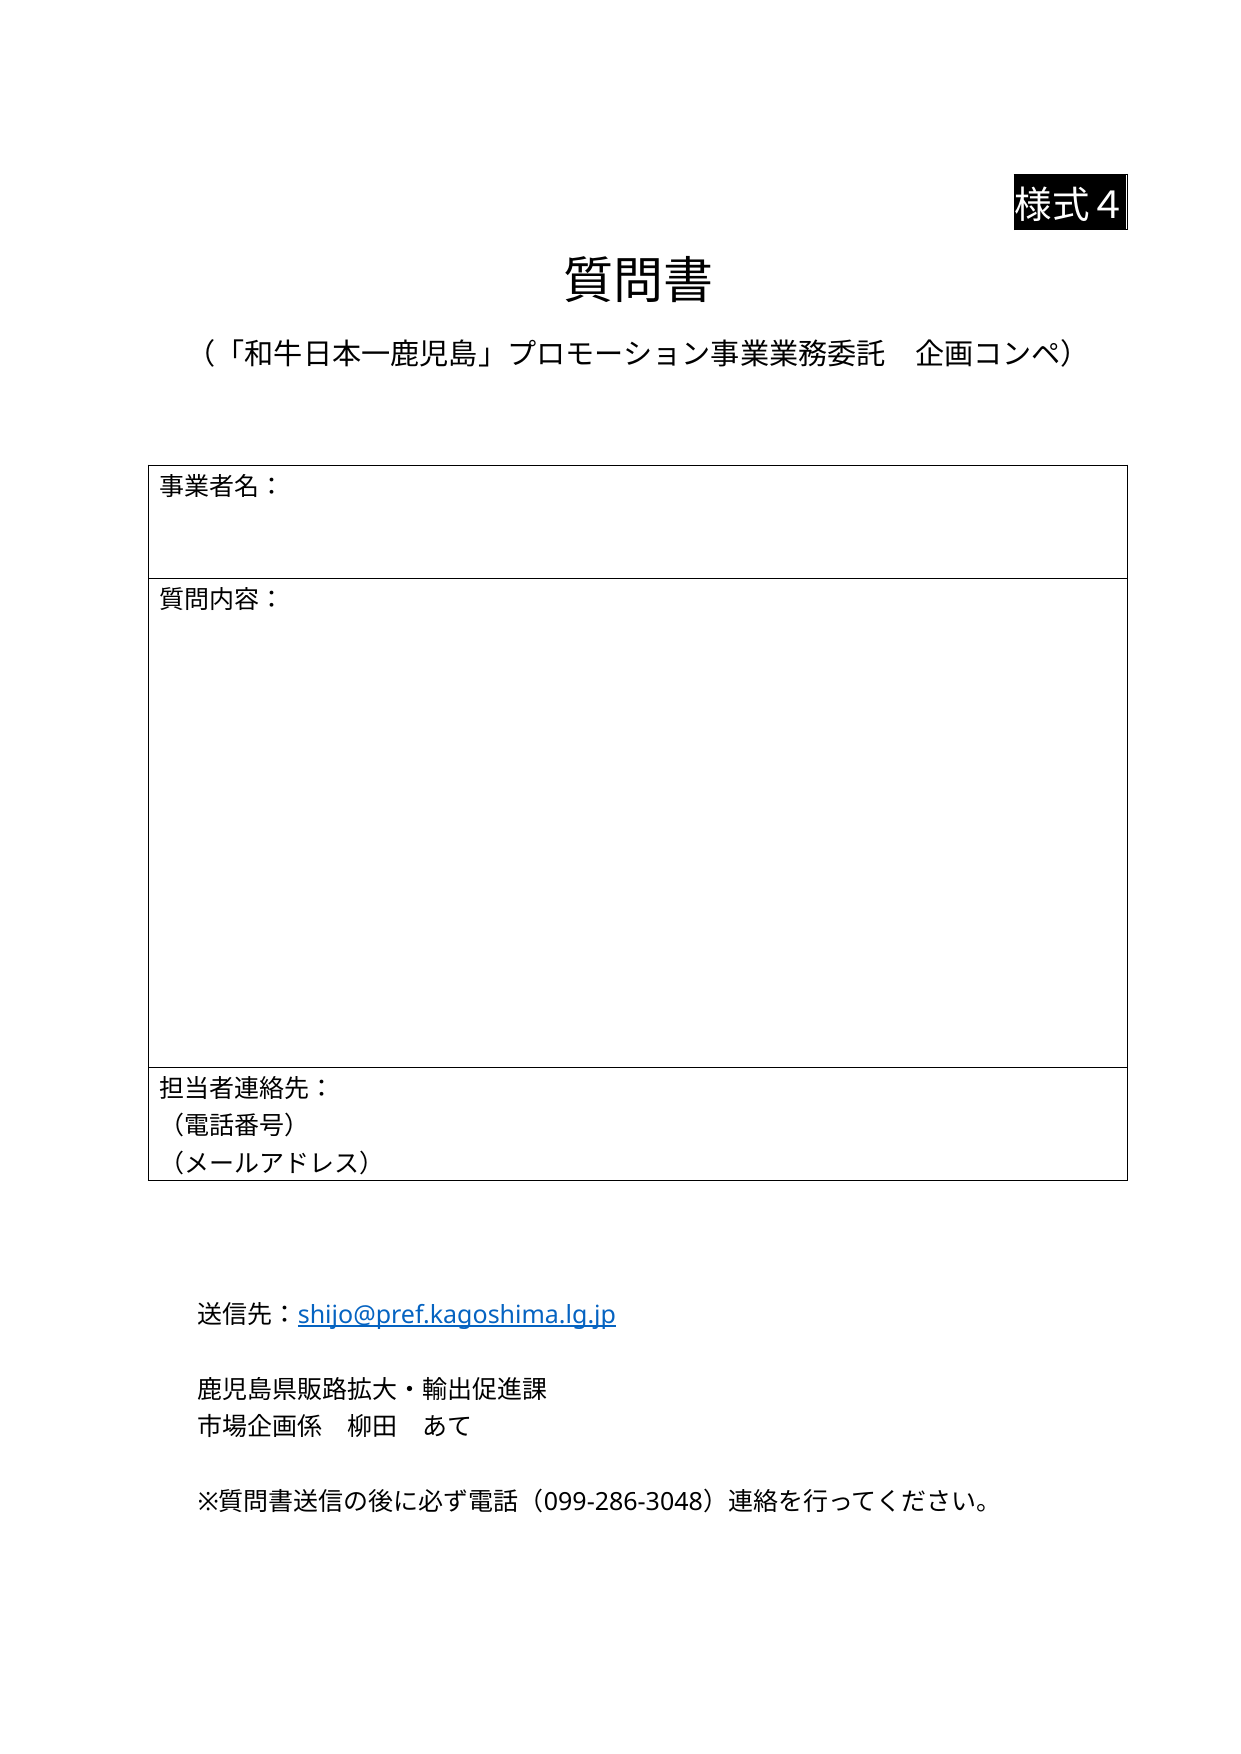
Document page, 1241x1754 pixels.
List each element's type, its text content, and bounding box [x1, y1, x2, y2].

text ※質問書送信の後に必ず電話（099-286-3048）連絡を行ってください。 [148, 1481, 1128, 1519]
table_cell 質問内容： [149, 579, 1127, 1067]
text 様式４ [148, 164, 1128, 239]
text 送信先：shijo@pref.kagoshima.lg.jp [148, 1294, 1128, 1331]
text 市場企画係 柳田 あて [148, 1406, 1128, 1444]
text 質問書 [148, 239, 1128, 314]
table_cell 担当者連絡先： （電話番号） （メールアドレス） [149, 1068, 1127, 1180]
text （「和牛日本一鹿児島」プロモーション事業業務委託 企画コンペ） [148, 314, 1128, 389]
table_header 事業者名： [149, 466, 1127, 578]
text 鹿児島県販路拡大・輸出促進課 [148, 1369, 1128, 1406]
